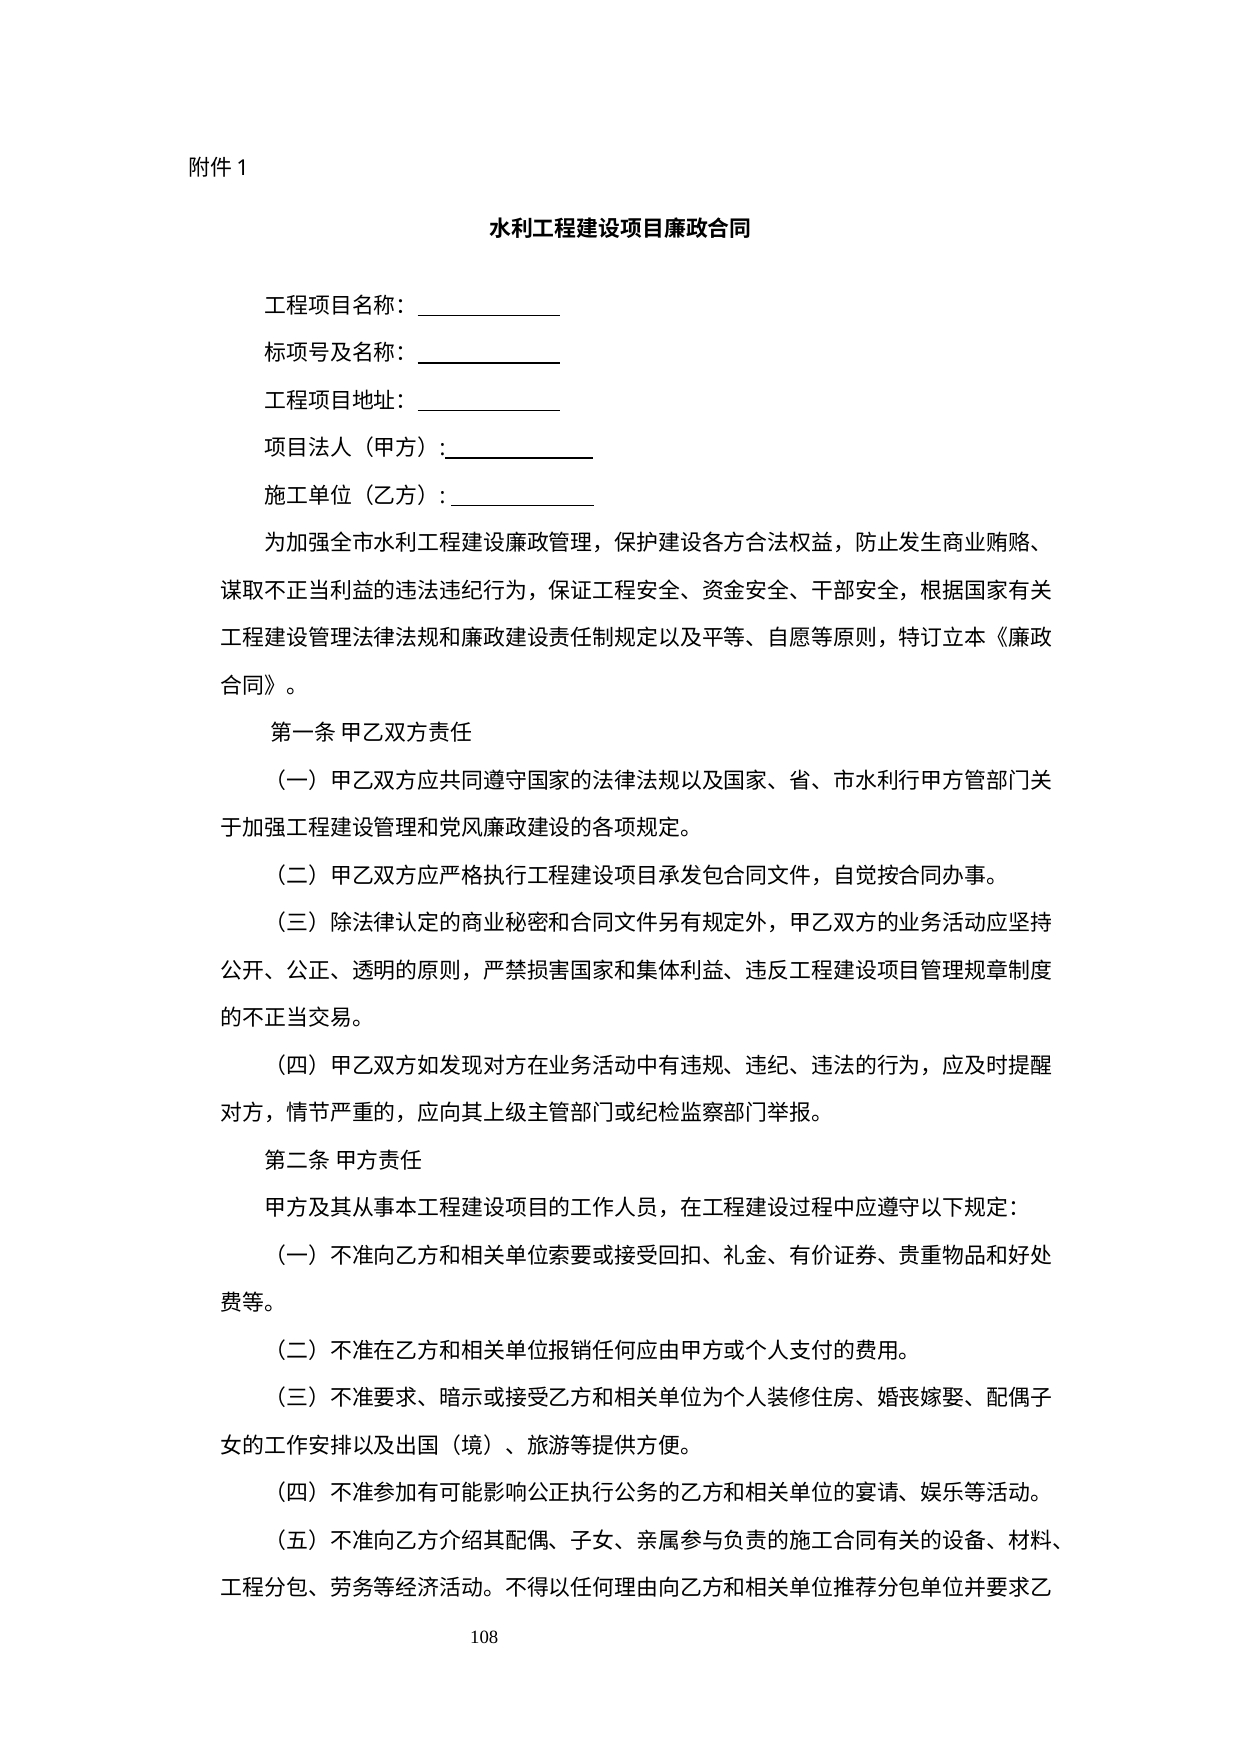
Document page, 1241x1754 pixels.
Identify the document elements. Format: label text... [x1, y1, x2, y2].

text （三）除法律认定的商业秘密和合同文件另有规定外，甲乙双方的业务活动应坚持公开、公正、透明的原则，严禁损害国家和集体利益、违反工程建设项目管理规章制度的不正当交易。 [221, 905, 1052, 1032]
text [221, 1523, 1052, 1602]
text （二）甲乙双方应严格执行工程建设项目承发包合同文件，自觉按合同办事。 [221, 858, 1052, 889]
text 工程项目地址： [221, 383, 1052, 414]
text 施工单位（乙方）: [221, 478, 1052, 509]
text （三）不准要求、暗示或接受乙方和相关单位为个人装修住房、婚丧嫁娶、配偶子女的工作安排以及出国（境）、旅游等提供方便。 [221, 1380, 1052, 1459]
text 水利工程建设项目廉政合同 [188, 211, 1052, 243]
text 附件1 [188, 150, 1052, 182]
text 第一条 甲乙双方责任 [221, 715, 1052, 747]
text 甲方及其从事本工程建设项目的工作人员，在工程建设过程中应遵守以下规定： [221, 1190, 1052, 1222]
text 项目法人（甲方）: [221, 430, 1052, 462]
text 工程项目名称： [221, 288, 1052, 319]
text 为加强全市水利工程建设廉政管理，保护建设各方合法权益，防止发生商业贿赂、谋取不正当利益的违法违纪行为，保证工程安全、资金安全、干部安全，根据国家有关工程建设管理法律法规和廉政建设责任制规定以及平等、自愿等原则，特订立本《廉政合同》。 [221, 525, 1052, 699]
text （一）甲乙双方应共同遵守国家的法律法规以及国家、省、市水利行甲方管部门关于加强工程建设管理和党风廉政建设的各项规定。 [221, 763, 1052, 842]
text （四）甲乙双方如发现对方在业务活动中有违规、违纪、违法的行为，应及时提醒对方，情节严重的，应向其上级主管部门或纪检监察部门举报。 [221, 1048, 1052, 1127]
text （四）不准参加有可能影响公正执行公务的乙方和相关单位的宴请、娱乐等活动。 [221, 1475, 1052, 1507]
text （一）不准向乙方和相关单位索要或接受回扣、礼金、有价证券、贵重物品和好处费等。 [221, 1238, 1052, 1317]
text 标项号及名称： [221, 335, 1052, 367]
text 第二条 甲方责任 [221, 1143, 1052, 1174]
text （二）不准在乙方和相关单位报销任何应由甲方或个人支付的费用。 [221, 1333, 1052, 1364]
